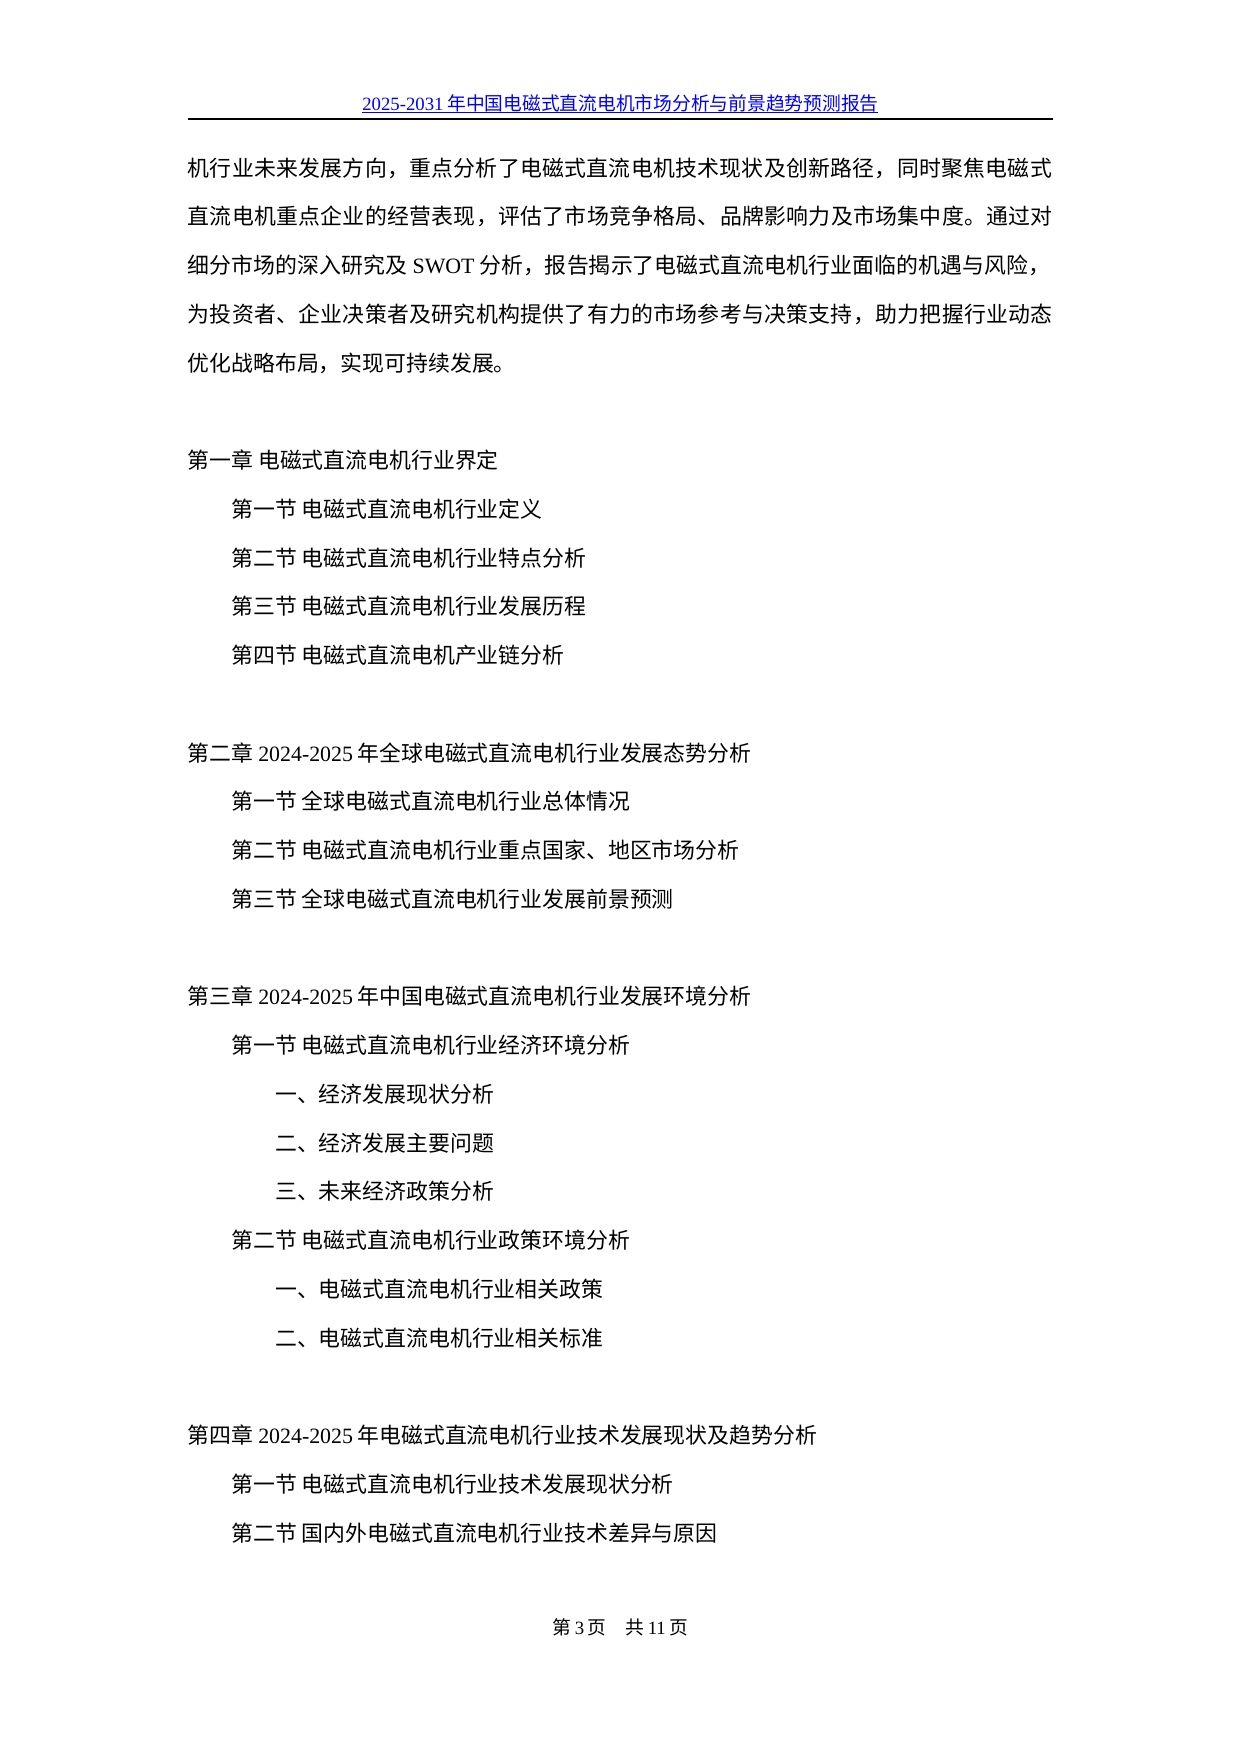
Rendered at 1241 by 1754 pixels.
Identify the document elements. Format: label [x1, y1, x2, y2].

text [187, 150, 1053, 1548]
